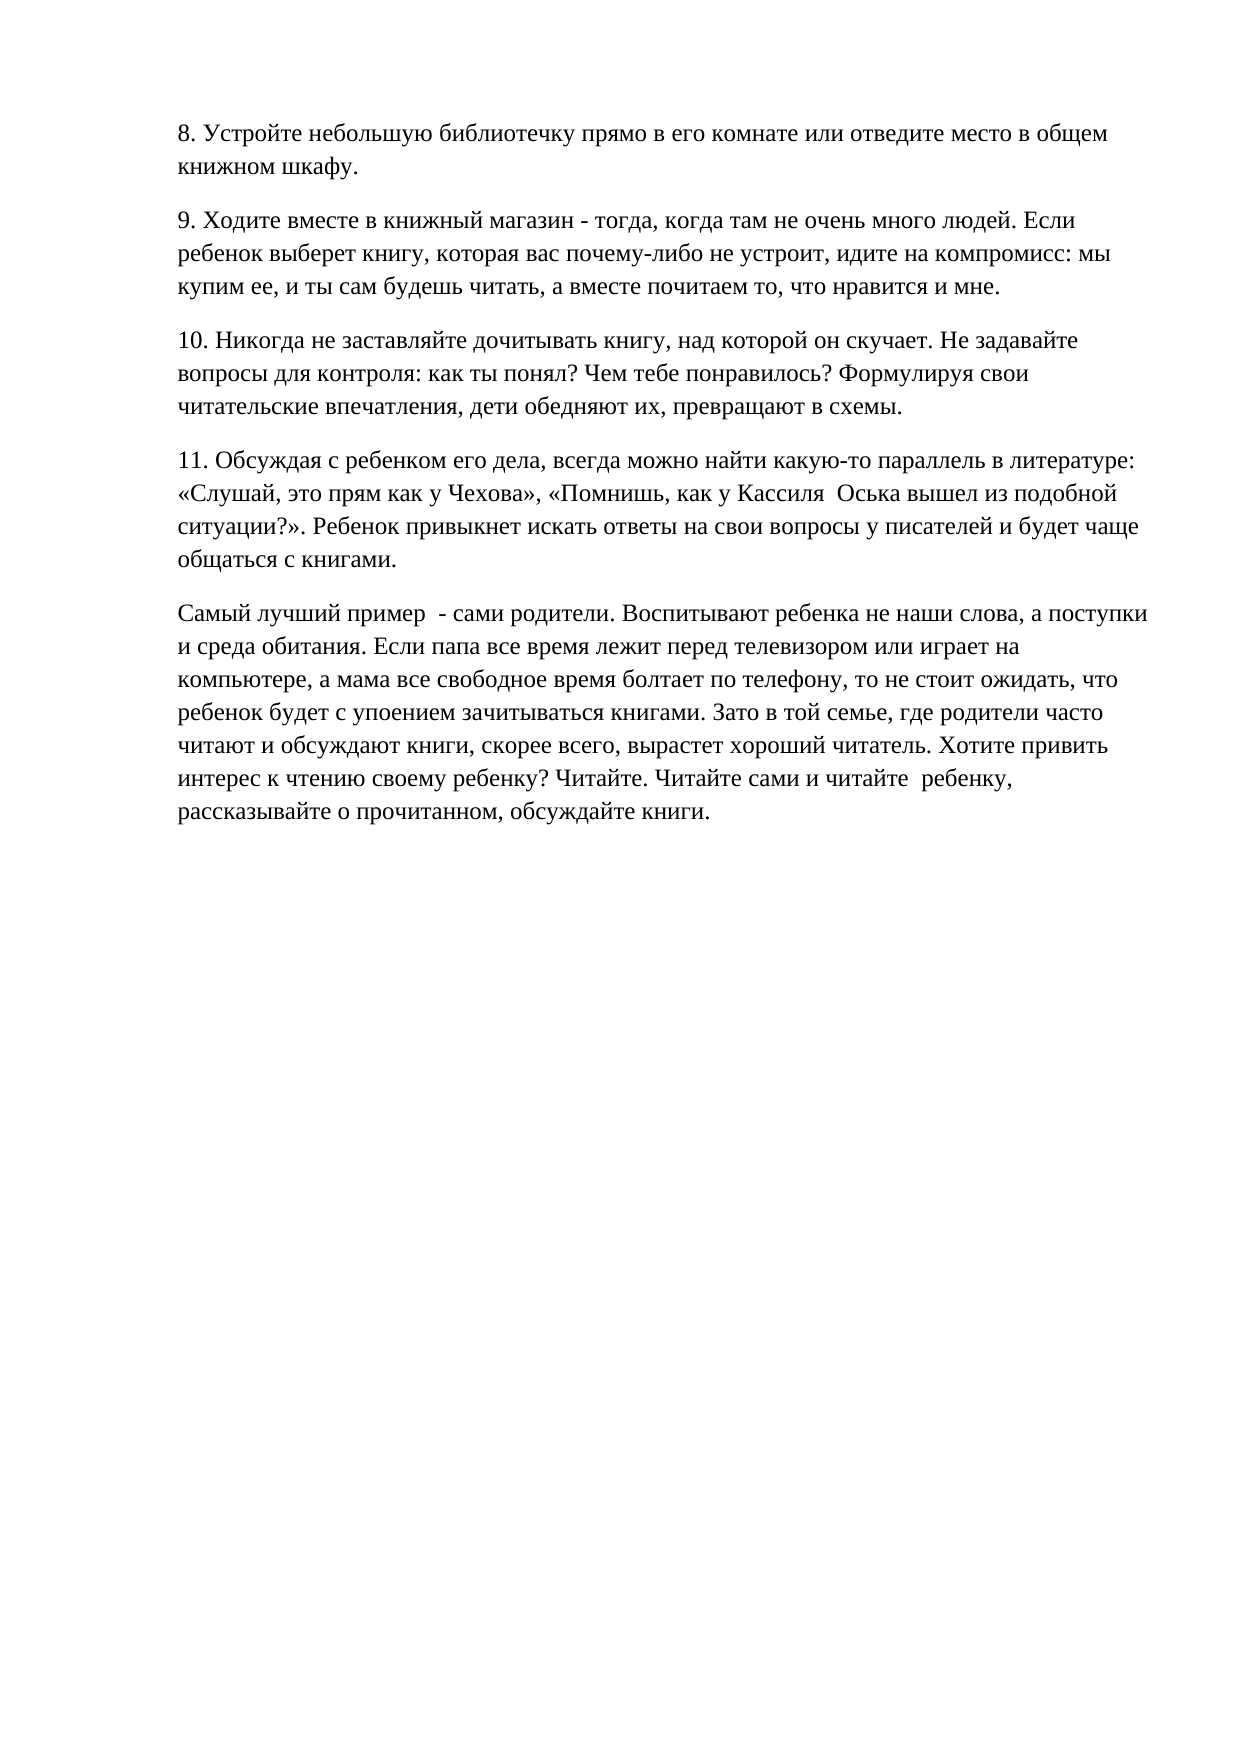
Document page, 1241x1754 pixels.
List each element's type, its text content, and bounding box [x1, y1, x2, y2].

text 8. Устройте небольшую библиотечку прямо в его комнате или отведите место в общем книжном шкафу. [177, 118, 1152, 180]
text 10. Никогда не заставляйте дочитывать книгу, над которой он скучает. Не задавайте вопросы для контроля: как ты понял? Чем тебе понравилось? Формулируя свои читательские впечатления, дети обедняют их, превращают в схемы. [177, 325, 1152, 420]
text 11. Обсуждая с ребенком его дела, всегда можно найти какую-то параллель в литературе: «Слушай, это прям как у Чехова», «Помнишь, как у Кассиля Оська вышел из подобной ситуации?». Ребенок привыкнет искать ответы на свои вопросы у писателей и будет чаще общаться с книгами. [177, 445, 1152, 573]
text Самый лучший пример - сами родители. Воспитывают ребенка не наши слова, а поступки и среда обитания. Если папа все время лежит перед телевизором или играет на компьютере, а мама все свободное время болтает по телефону, то не стоит ожидать, что ребенок будет с упоением зачитываться книгами. Зато в той семье, где родители часто читают и обсуждают книги, скорее всего, вырастет хороший читатель. Хотите привить интерес к чтению своему ребенку? Читайте. Читайте сами и читайте ребенку, рассказывайте о прочитанном, обсуждайте книги. [177, 598, 1152, 824]
text 9. Ходите вместе в книжный магазин - тогда, когда там не очень много людей. Если ребенок выберет книгу, которая вас почему-либо не устроит, идите на компромисс: мы купим ее, и ты сам будешь читать, а вместе почитаем то, что нравится и мне. [177, 205, 1152, 300]
